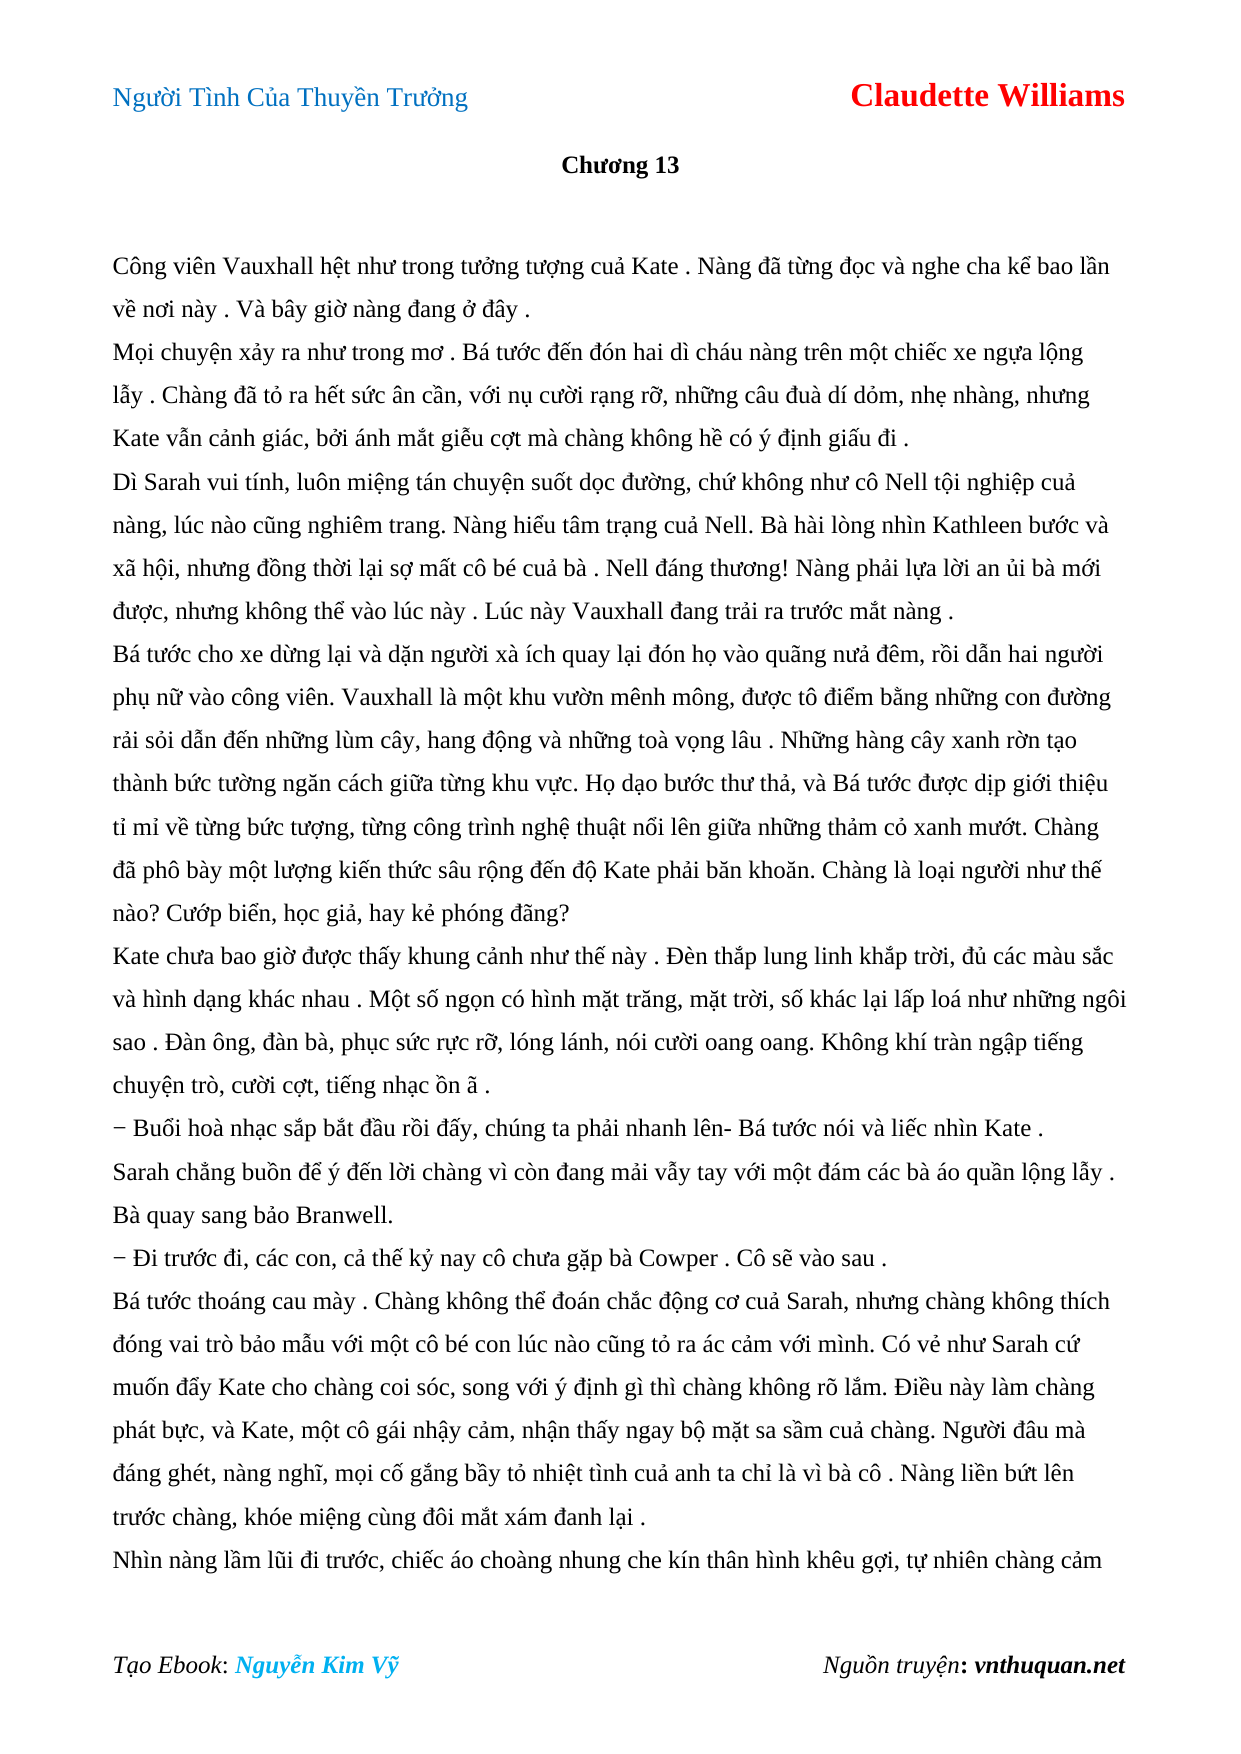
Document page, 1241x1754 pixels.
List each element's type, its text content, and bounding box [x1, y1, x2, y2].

text Chương 13 [112, 150, 1128, 179]
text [112, 208, 1128, 1573]
